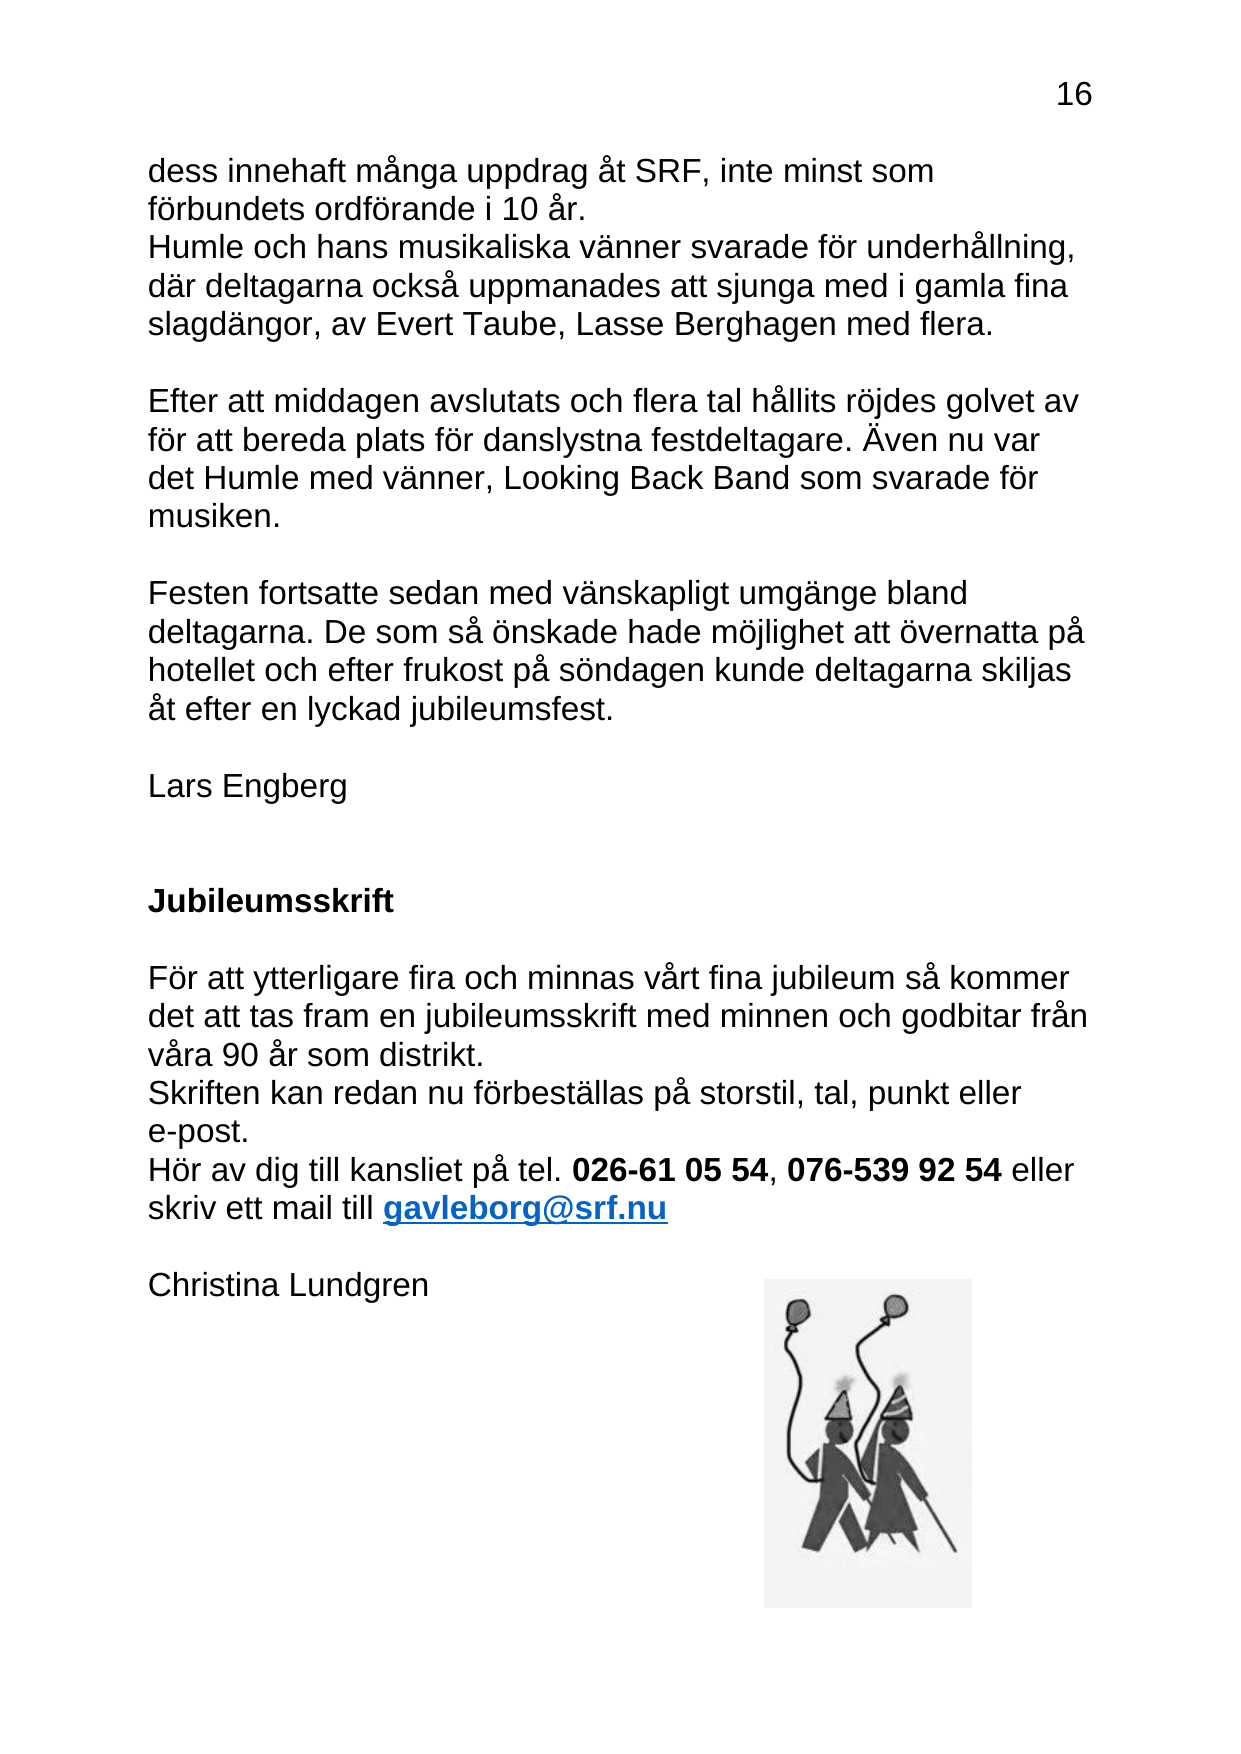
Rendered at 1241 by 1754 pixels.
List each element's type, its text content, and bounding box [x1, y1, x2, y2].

text Jubileumsskrift [148, 881, 1093, 919]
text Efter att middagen avslutats och flera tal hållits röjdes golvet av för att bereda plats för danslystna festdeltagare. Även nu var det Humle med vänner, Looking Back Band som svarade för musiken. [148, 381, 1093, 535]
text skriv ett mail till gavleborg@srf.nu [148, 1188, 1093, 1227]
text Festen fortsatte sedan med vänskapligt umgänge bland deltagarna. De som så önskade hade möjlighet att övernatta på hotellet och efter frukost på söndagen kunde deltagarna skiljas åt efter en lyckad jubileumsfest. [148, 573, 1093, 727]
text e-post. [148, 1112, 1093, 1150]
text För att ytterligare fira och minnas vårt fina jubileum så kommer det att tas fram en jubileumsskrift med minnen och godbitar från våra 90 år som distrikt. [148, 958, 1093, 1073]
text Hör av dig till kansliet på tel. 026-61 05 54, 076-539 92 54 eller [148, 1150, 1093, 1188]
picture [764, 1279, 972, 1608]
text Christina Lundgren [148, 1265, 1093, 1304]
text Lars Engberg [148, 766, 1093, 804]
text Skriften kan redan nu förbeställas på storstil, tal, punkt eller [148, 1073, 1093, 1112]
text Humle och hans musikaliska vänner svarade för underhållning, där deltagarna också uppmanades att sjunga med i gamla fina slagdängor, av Evert Taube, Lasse Berghagen med flera. [148, 227, 1093, 343]
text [148, 151, 1093, 227]
